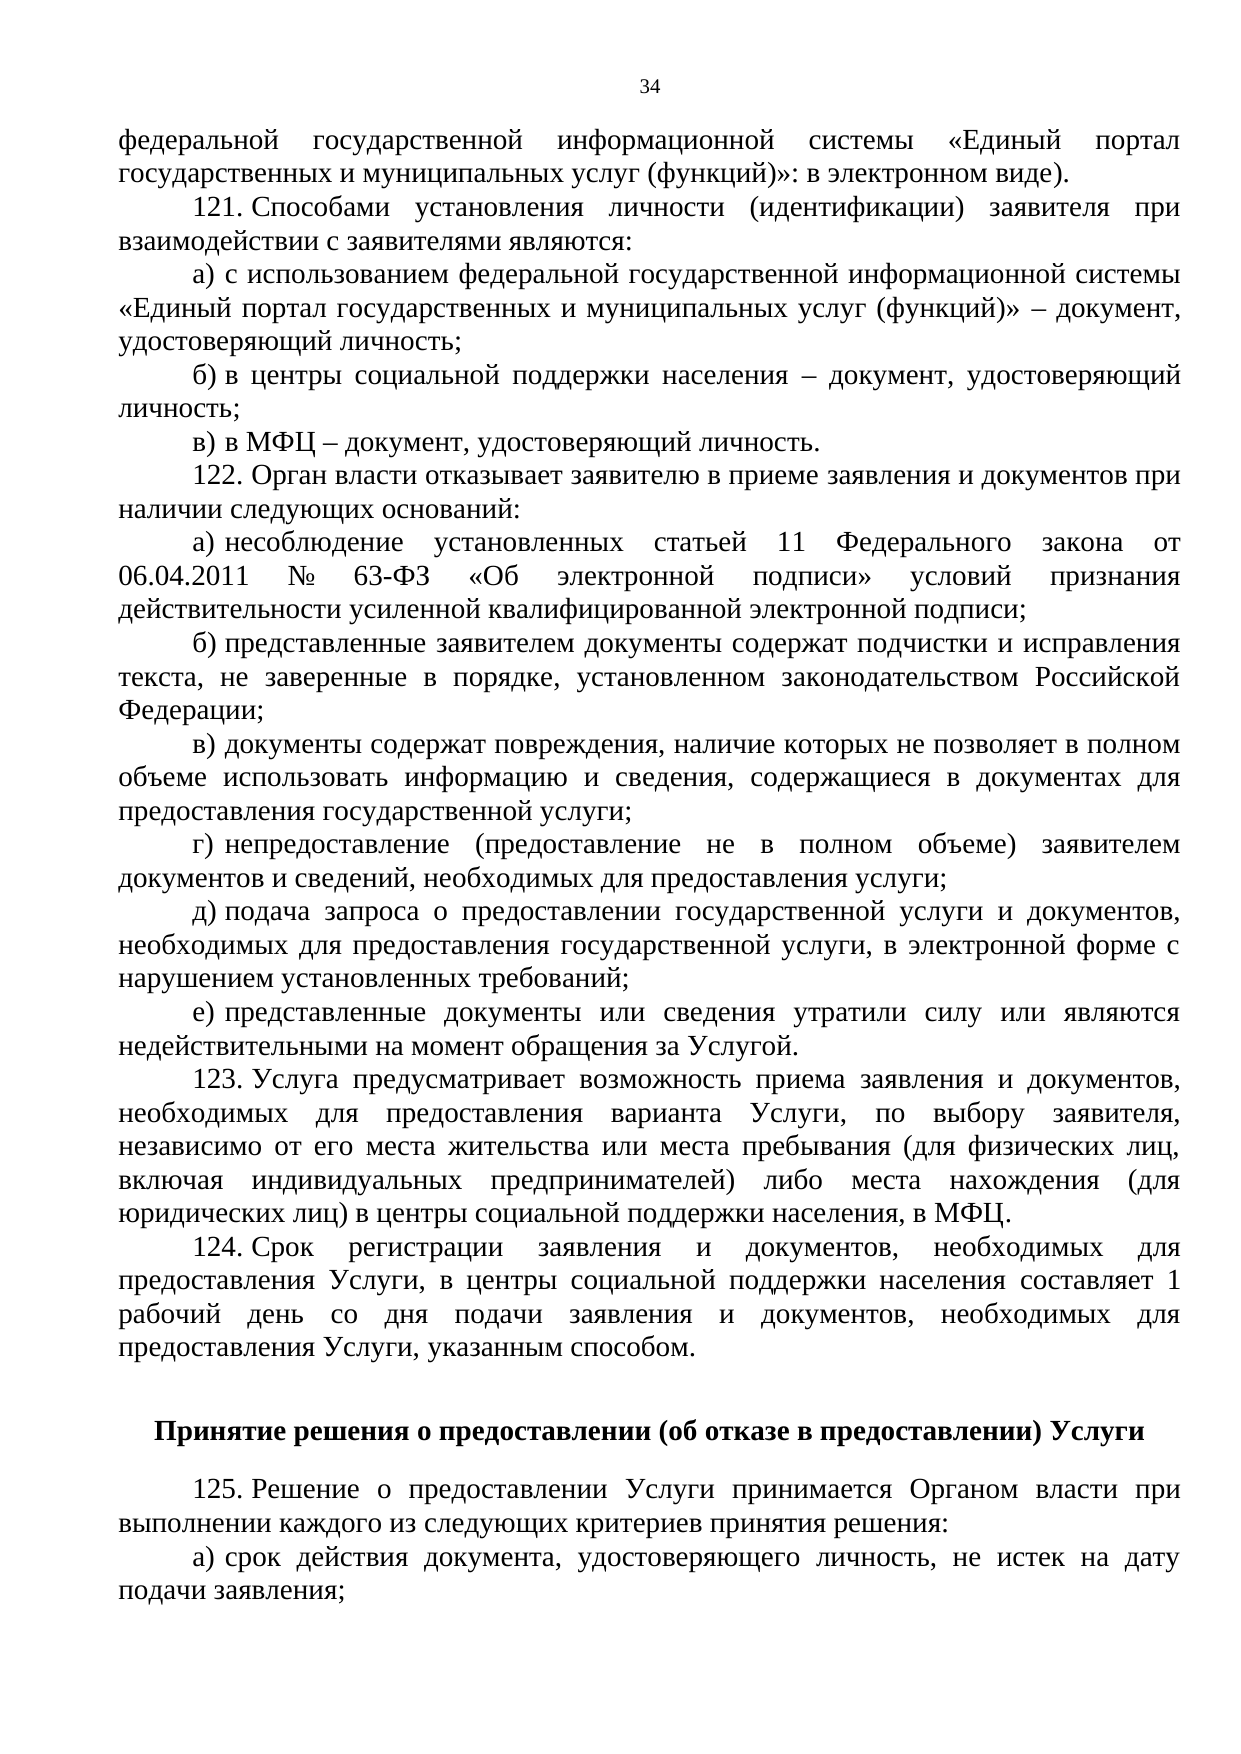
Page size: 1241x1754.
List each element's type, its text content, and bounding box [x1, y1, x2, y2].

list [118, 122, 1181, 189]
list Срок регистрации заявления и документов, необходимых для предоставления Услуги, в центры социальной поддержки населения составляет 1 рабочий день со дня подачи заявления и документов, необходимых для предоставления Услуги, указанным способом. [118, 1229, 1181, 1363]
list Услуга предусматривает возможность приема заявления и документов, необходимых для предоставления варианта Услуги, по выбору заявителя, независимо от его места жительства или места пребывания (для физических лиц, включая индивидуальных предпринимателей) либо места нахождения (для юридических лиц) в центры социальной поддержки населения, в МФЦ. [118, 1061, 1181, 1229]
list с использованием федеральной государственной информационной системы «Единый портал государственных и муниципальных услуг (функций)» – документ, удостоверяющий личность; [118, 256, 1181, 357]
list документы содержат повреждения, наличие которых не позволяет в полном объеме использовать информацию и сведения, содержащиеся в документах для предоставления государственной услуги; [118, 726, 1181, 826]
list Способами установления личности (идентификации) заявителя при взаимодействии с заявителями являются: [118, 189, 1181, 256]
list срок действия документа, удостоверяющего личность, не истек на дату подачи заявления; [118, 1539, 1181, 1606]
list Орган власти отказывает заявителю в приеме заявления и документов при наличии следующих оснований: [118, 457, 1181, 524]
list представленные заявителем документы содержат подчистки и исправления текста, не заверенные в порядке, установленном законодательством Российской Федерации; [118, 625, 1181, 726]
list в МФЦ – документ, удостоверяющий личность. [118, 424, 1181, 457]
list Решение о предоставлении Услуги принимается Органом власти при выполнении каждого из следующих критериев принятия решения: [118, 1472, 1181, 1539]
list непредоставление (предоставление не в полном объеме) заявителем документов и сведений, необходимых для предоставления услуги; [118, 826, 1181, 893]
list несоблюдение установленных статьей 11 Федерального закона от 06.04.2011 № 63-ФЗ «Об электронной подписи» условий признания действительности усиленной квалифицированной электронной подписи; [118, 524, 1181, 625]
list представленные документы или сведения утратили силу или являются недействительными на момент обращения за Услугой. [118, 994, 1181, 1061]
list в центры социальной поддержки населения – документ, удостоверяющий личность; [118, 357, 1181, 424]
list подача запроса о предоставлении государственной услуги и документов, необходимых для предоставления государственной услуги, в электронной форме с нарушением установленных требований; [118, 893, 1181, 994]
text Принятие решения о предоставлении (об отказе в предоставлении) Услуги [118, 1413, 1181, 1447]
